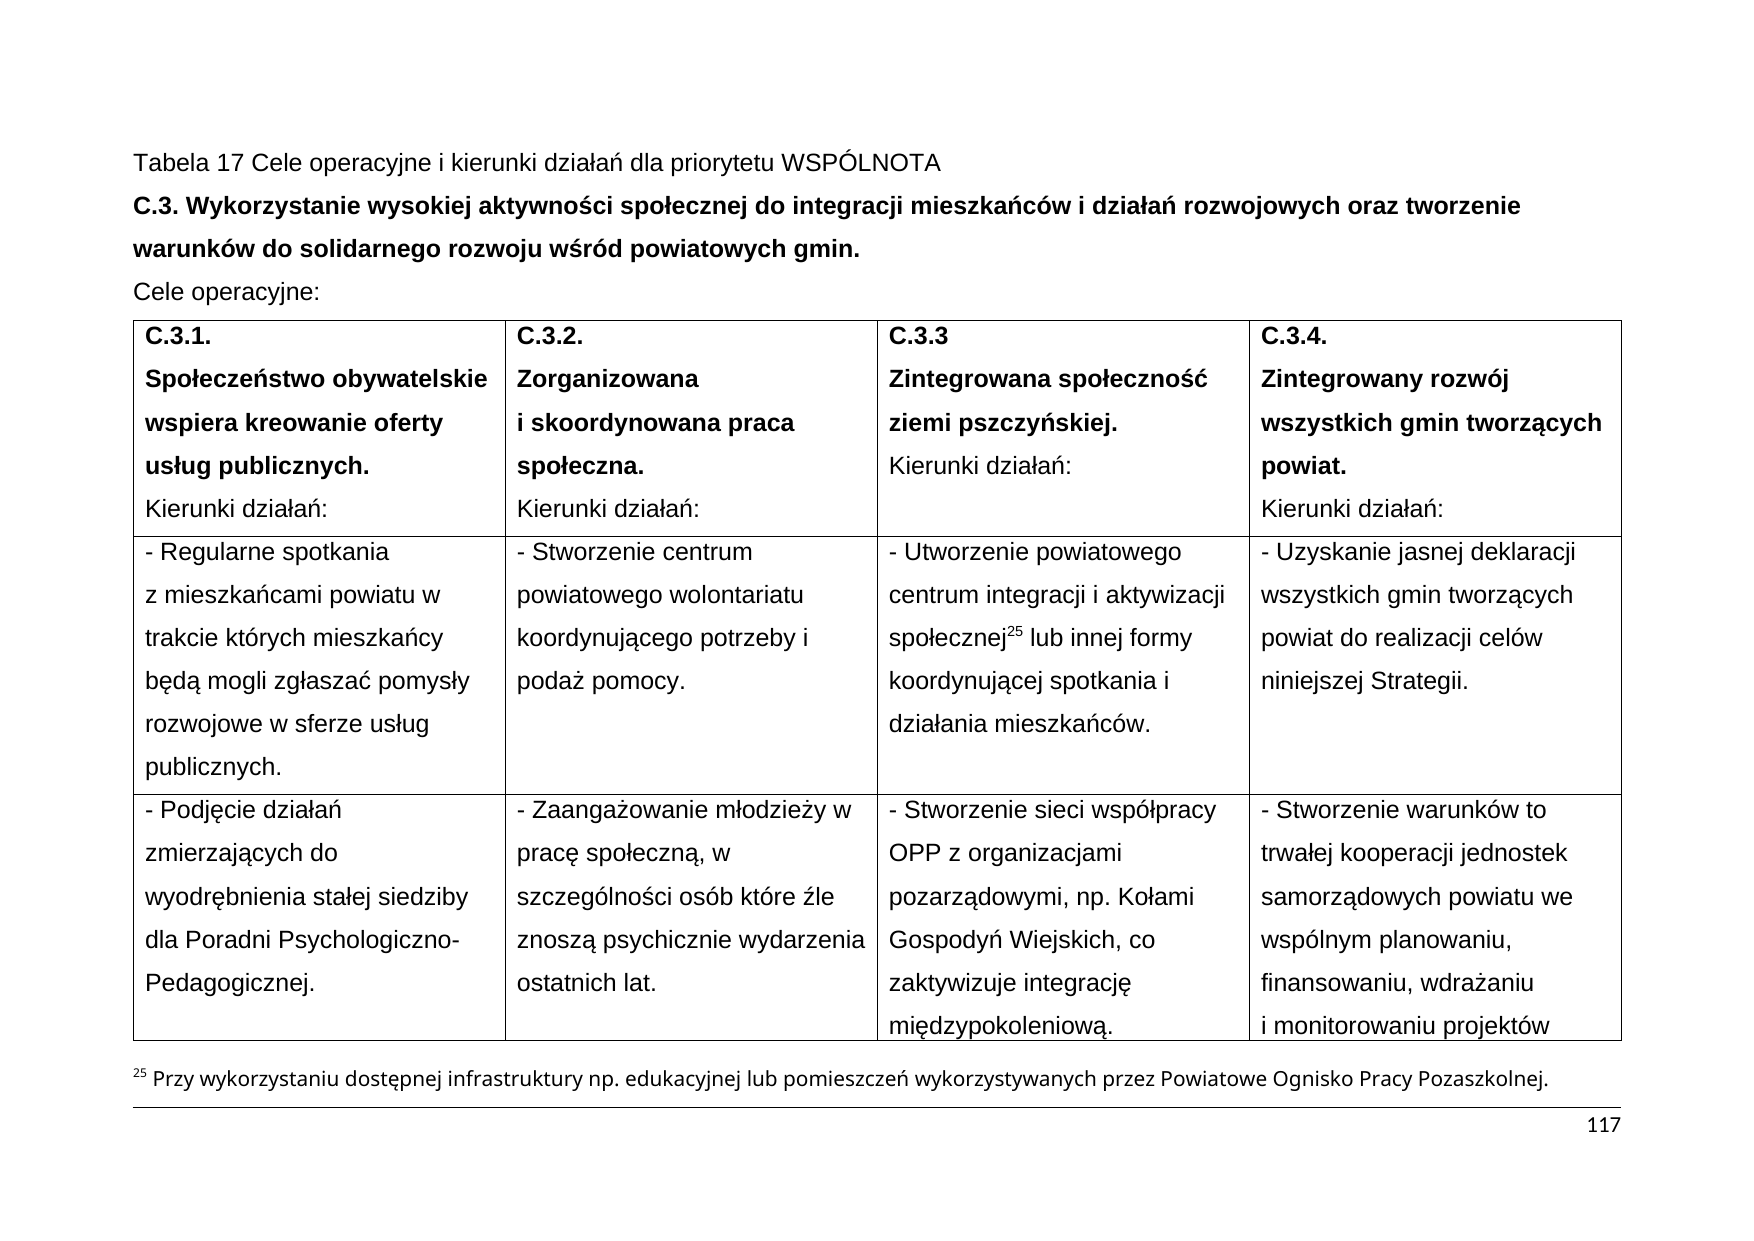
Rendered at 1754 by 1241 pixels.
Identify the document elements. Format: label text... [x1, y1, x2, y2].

table_cell - Uzyskanie jasnej deklaracji wszystkich gmin tworzących powiat do realizacji celów niniejszej Strategii. [1250, 537, 1621, 794]
table_header C.3.3 Zintegrowana społeczność ziemi pszczyńskiej. Kierunki działań: [878, 321, 1249, 536]
table_cell - Utworzenie powiatowego centrum integracji i aktywizacji społecznej lub innej formy koordynującej spotkania i działania mieszkańców. [878, 537, 1249, 794]
table_header C.3.1. Społeczeństwo obywatelskie wspiera kreowanie oferty usług publicznych. Kierunki działań: [134, 321, 505, 536]
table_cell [506, 795, 877, 1039]
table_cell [878, 795, 1249, 1039]
text Cele operacyjne: [133, 277, 1621, 306]
table_header C.3.4. Zintegrowany rozwój wszystkich gmin tworzących powiat. Kierunki działań: [1250, 321, 1621, 536]
text Tabela 17 Cele operacyjne i kierunki działań dla priorytetu WSPÓLNOTA [133, 148, 1621, 176]
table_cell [134, 795, 505, 1039]
text C.3. Wykorzystanie wysokiej aktywności społecznej do integracji mieszkańców i działań rozwojowych oraz tworzenie warunków do solidarnego rozwoju wśród powiatowych gmin. [133, 191, 1621, 263]
table_cell - Regularne spotkania z mieszkańcami powiatu w trakcie których mieszkańcy będą mogli zgłaszać pomysły rozwojowe w sferze usług publicznych. [134, 537, 505, 794]
table_header C.3.2. Zorganizowana i skoordynowana praca społeczna. Kierunki działań: [506, 321, 877, 536]
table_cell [1250, 795, 1621, 1039]
table_cell - Stworzenie centrum powiatowego wolontariatu koordynującego potrzeby i podaż pomocy. [506, 537, 877, 794]
